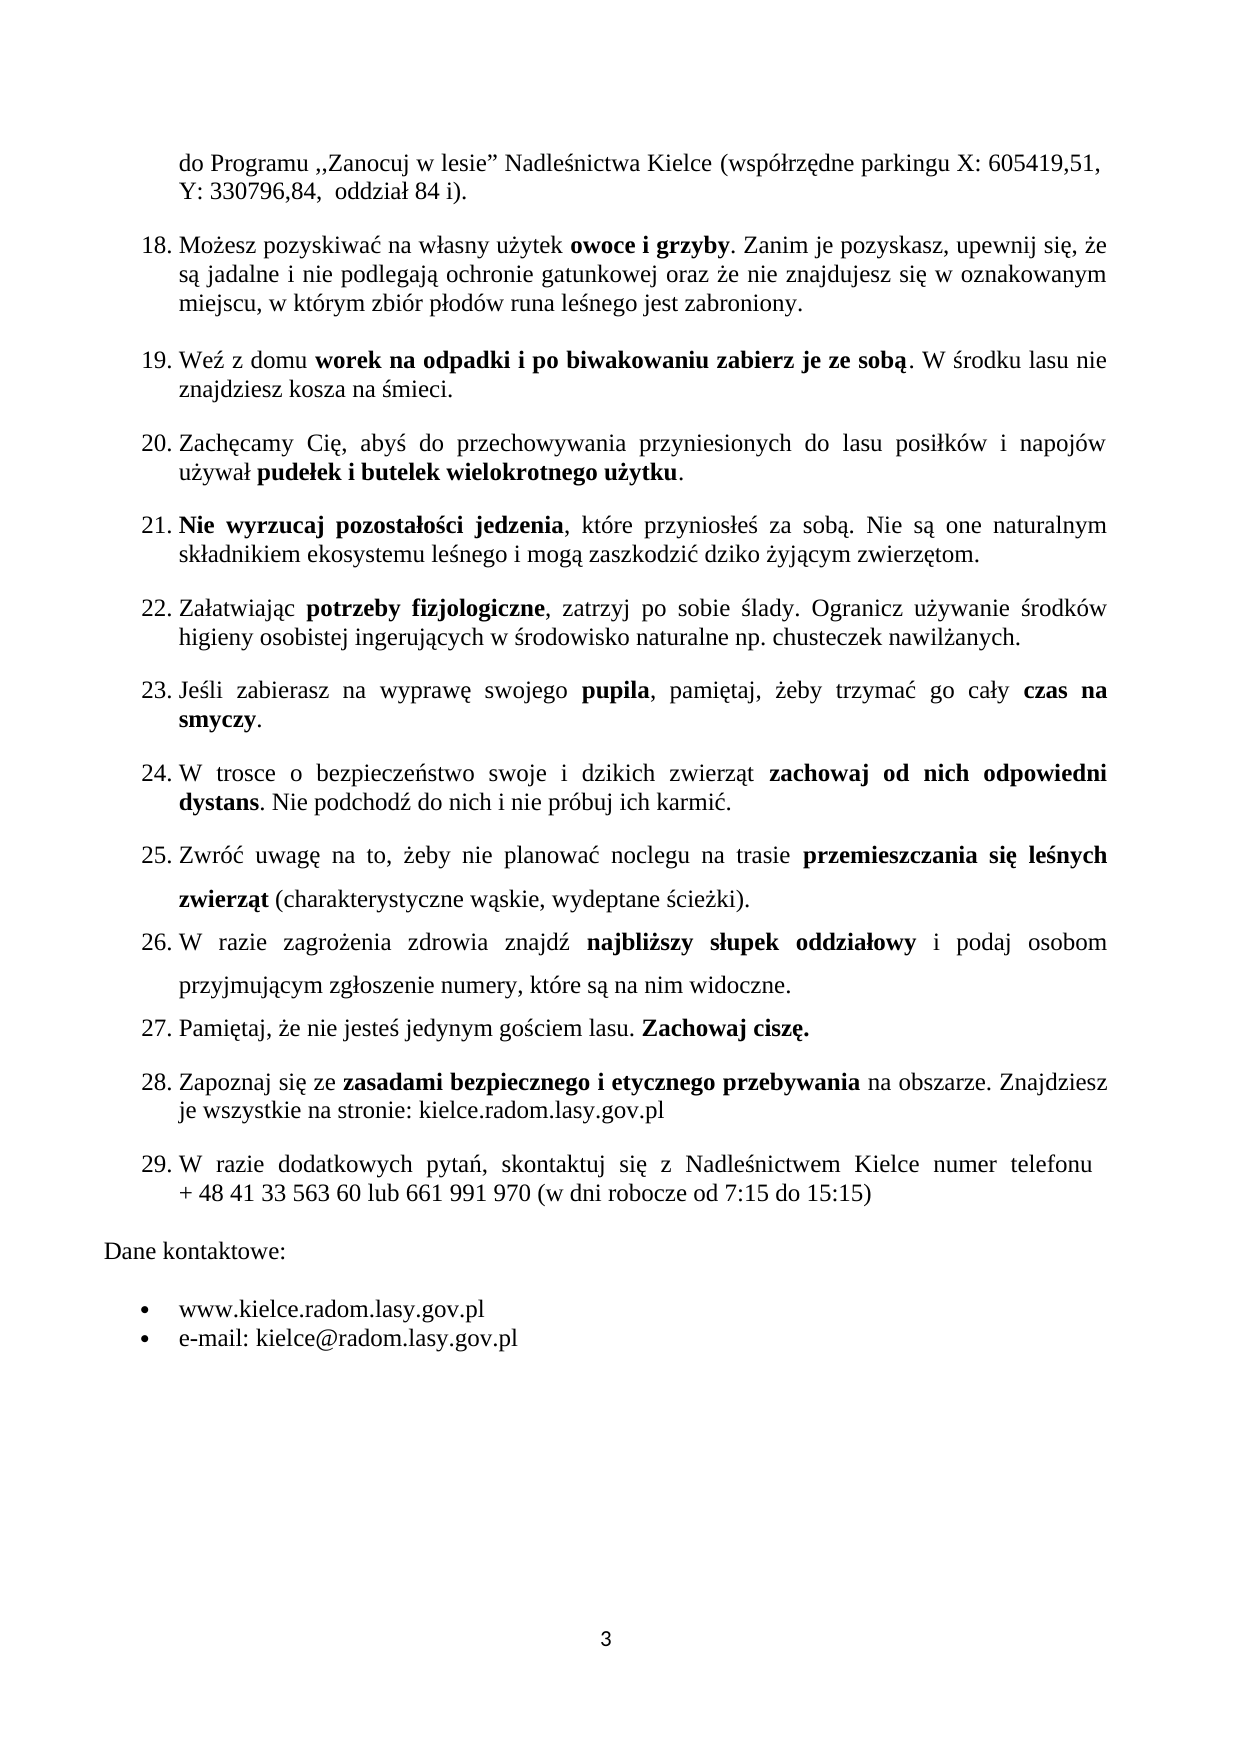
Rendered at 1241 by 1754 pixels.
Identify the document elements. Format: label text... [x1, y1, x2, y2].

list Zapoznaj się ze zasadami bezpiecznego i etycznego przebywania na obszarze. Znajdziesz je wszystkie na stronie: kielce.radom.lasy.gov.pl [141, 1067, 1107, 1124]
list Możesz pozyskiwać na własny użytek owoce i grzyby. Zanim je pozyskasz, upewnij się, że są jadalne i nie podlegają ochronie gatunkowej oraz że nie znajdujesz się w oznakowanym miejscu, w którym zbiór płodów runa leśnego jest zabroniony. [141, 230, 1107, 316]
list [141, 148, 1107, 205]
list Pamiętaj, że nie jesteś jedynym gościem lasu. Zachowaj ciszę. [141, 1013, 1107, 1042]
list Weź z domu worek na odpadki i po biwakowaniu zabierz je ze sobą. W środku lasu nie znajdziesz kosza na śmieci. [141, 346, 1107, 403]
list W razie zagrożenia zdrowia znajdź najbliższy słupek oddziałowy i podaj osobom przyjmującym zgłoszenie numery, które są na nim widoczne. [141, 927, 1107, 999]
list e-mail: kielce@radom.lasy.gov.pl [141, 1323, 1107, 1351]
list Nie wyrzucaj pozostałości jedzenia, które przyniosłeś za sobą. Nie są one naturalnym składnikiem ekosystemu leśnego i mogą zaszkodzić dziko żyjącym zwierzętom. [141, 511, 1107, 568]
list W razie dodatkowych pytań, skontaktuj się z Nadleśnictwem Kielce numer telefonu + 48 41 33 563 60 lub 661 991 970 (w dni robocze od 7:15 do 15:15) [141, 1149, 1107, 1207]
list W trosce o bezpieczeństwo swoje i dzikich zwierząt zachowaj od nich odpowiedni dystans. Nie podchodź do nich i nie próbuj ich karmić. [141, 758, 1107, 816]
list Zachęcamy Cię, abyś do przechowywania przyniesionych do lasu posiłków i napojów używał pudełek i butelek wielokrotnego użytku. [141, 428, 1107, 486]
text Dane kontaktowe: [103, 1236, 1107, 1265]
list Jeśli zabierasz na wyprawę swojego pupila, pamiętaj, żeby trzymać go cały czas na smyczy. [141, 676, 1107, 733]
list Zwróć uwagę na to, żeby nie planować noclegu na trasie przemieszczania się leśnych zwierząt (charakterystyczne wąskie, wydeptane ścieżki). [141, 841, 1107, 912]
list Załatwiając potrzeby fizjologiczne, zatrzyj po sobie ślady. Ogranicz używanie środków higieny osobistej ingerujących w środowisko naturalne np. chusteczek nawilżanych. [141, 593, 1107, 651]
list www.kielce.radom.lasy.gov.pl [141, 1294, 1107, 1323]
